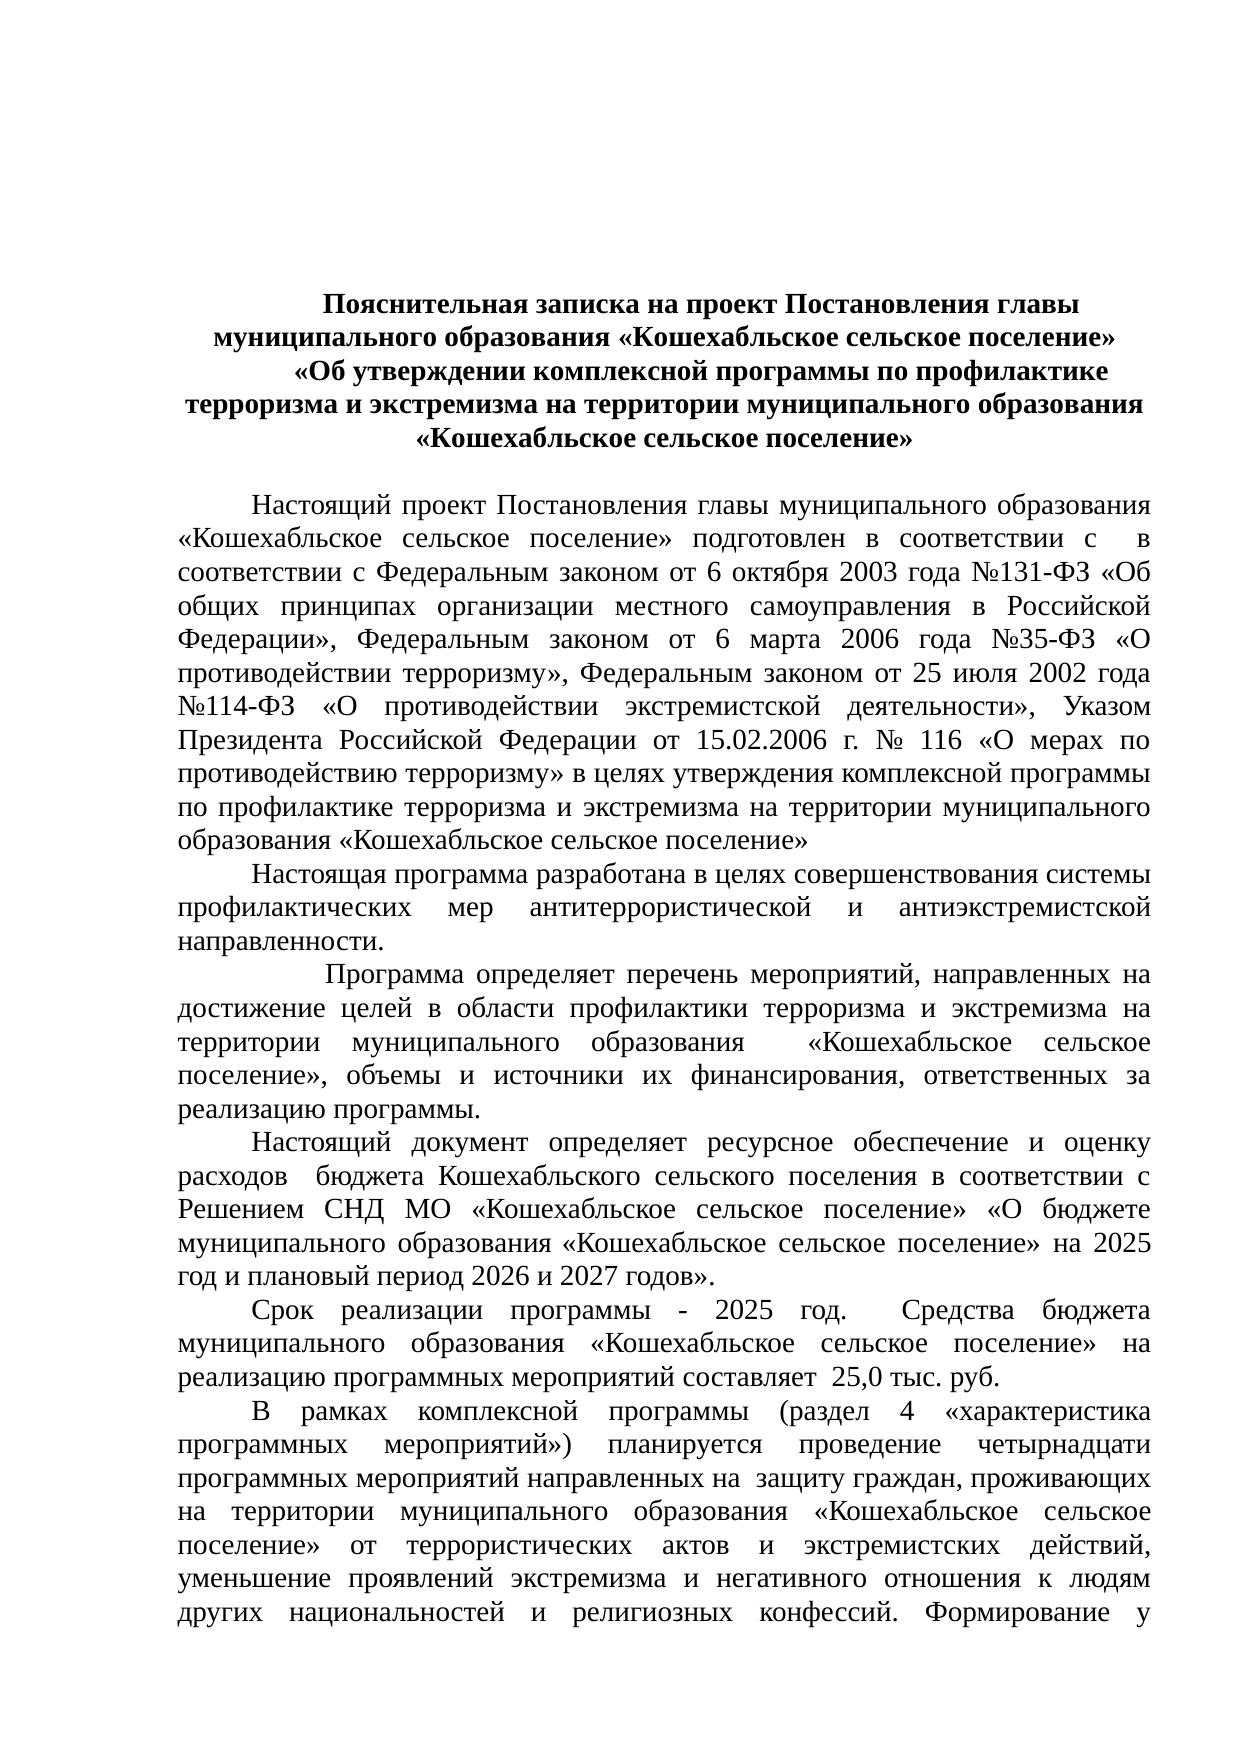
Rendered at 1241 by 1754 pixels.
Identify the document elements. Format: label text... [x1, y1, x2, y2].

text Настоящая программа разработана в целях совершенствования системы профилактических мер антитеррористической и антиэкстремистской направленности. [177, 856, 1152, 957]
text Срок реализации программы - 2025 год. Средства бюджета муниципального образования «Кошехабльское сельское поселение» на реализацию программных мероприятий составляет 25,0 тыс. руб. [177, 1292, 1152, 1393]
text Программа определяет перечень мероприятий, направленных на достижение целей в области профилактики терроризма и экстремизма на территории муниципального образования «Кошехабльское сельское поселение», объемы и источники их финансирования, ответственных за реализацию программы. [177, 957, 1152, 1124]
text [177, 1393, 1152, 1627]
text Настоящий проект Постановления главы муниципального образования «Кошехабльское сельское поселение» подготовлен в соответствии с в соответствии с Федеральным законом от 6 октября 2003 года №131-ФЗ «Об общих принципах организации местного самоуправления в Российской Федерации», Федеральным законом от 6 марта 2006 года №35-ФЗ «О противодействии терроризму», Федеральным законом от 25 июля 2002 года №114-ФЗ «О противодействии экстремистской деятельности», Указом Президента Российской Федерации от 15.02.2006 г. № 116 «О мерах по противодействию терроризму» в целях утверждения комплексной программы по профилактике терроризма и экстремизма на территории муниципального образования «Кошехабльское сельское поселение» [177, 487, 1152, 856]
text «Об утверждении комплексной программы по профилактике терроризма и экстремизма на территории муниципального образования «Кошехабльское сельское поселение» [177, 353, 1152, 453]
text Пояснительная записка на проект Постановления главы муниципального образования «Кошехабльское сельское поселение» [177, 286, 1152, 353]
text Настоящий документ определяет ресурсное обеспечение и оценку расходов бюджета Кошехабльского сельского поселения в соответствии с Решением СНД МО «Кошехабльское сельское поселение» «О бюджете муниципального образования «Кошехабльское сельское поселение» на 2025 год и плановый период 2026 и 2027 годов». [177, 1124, 1152, 1292]
